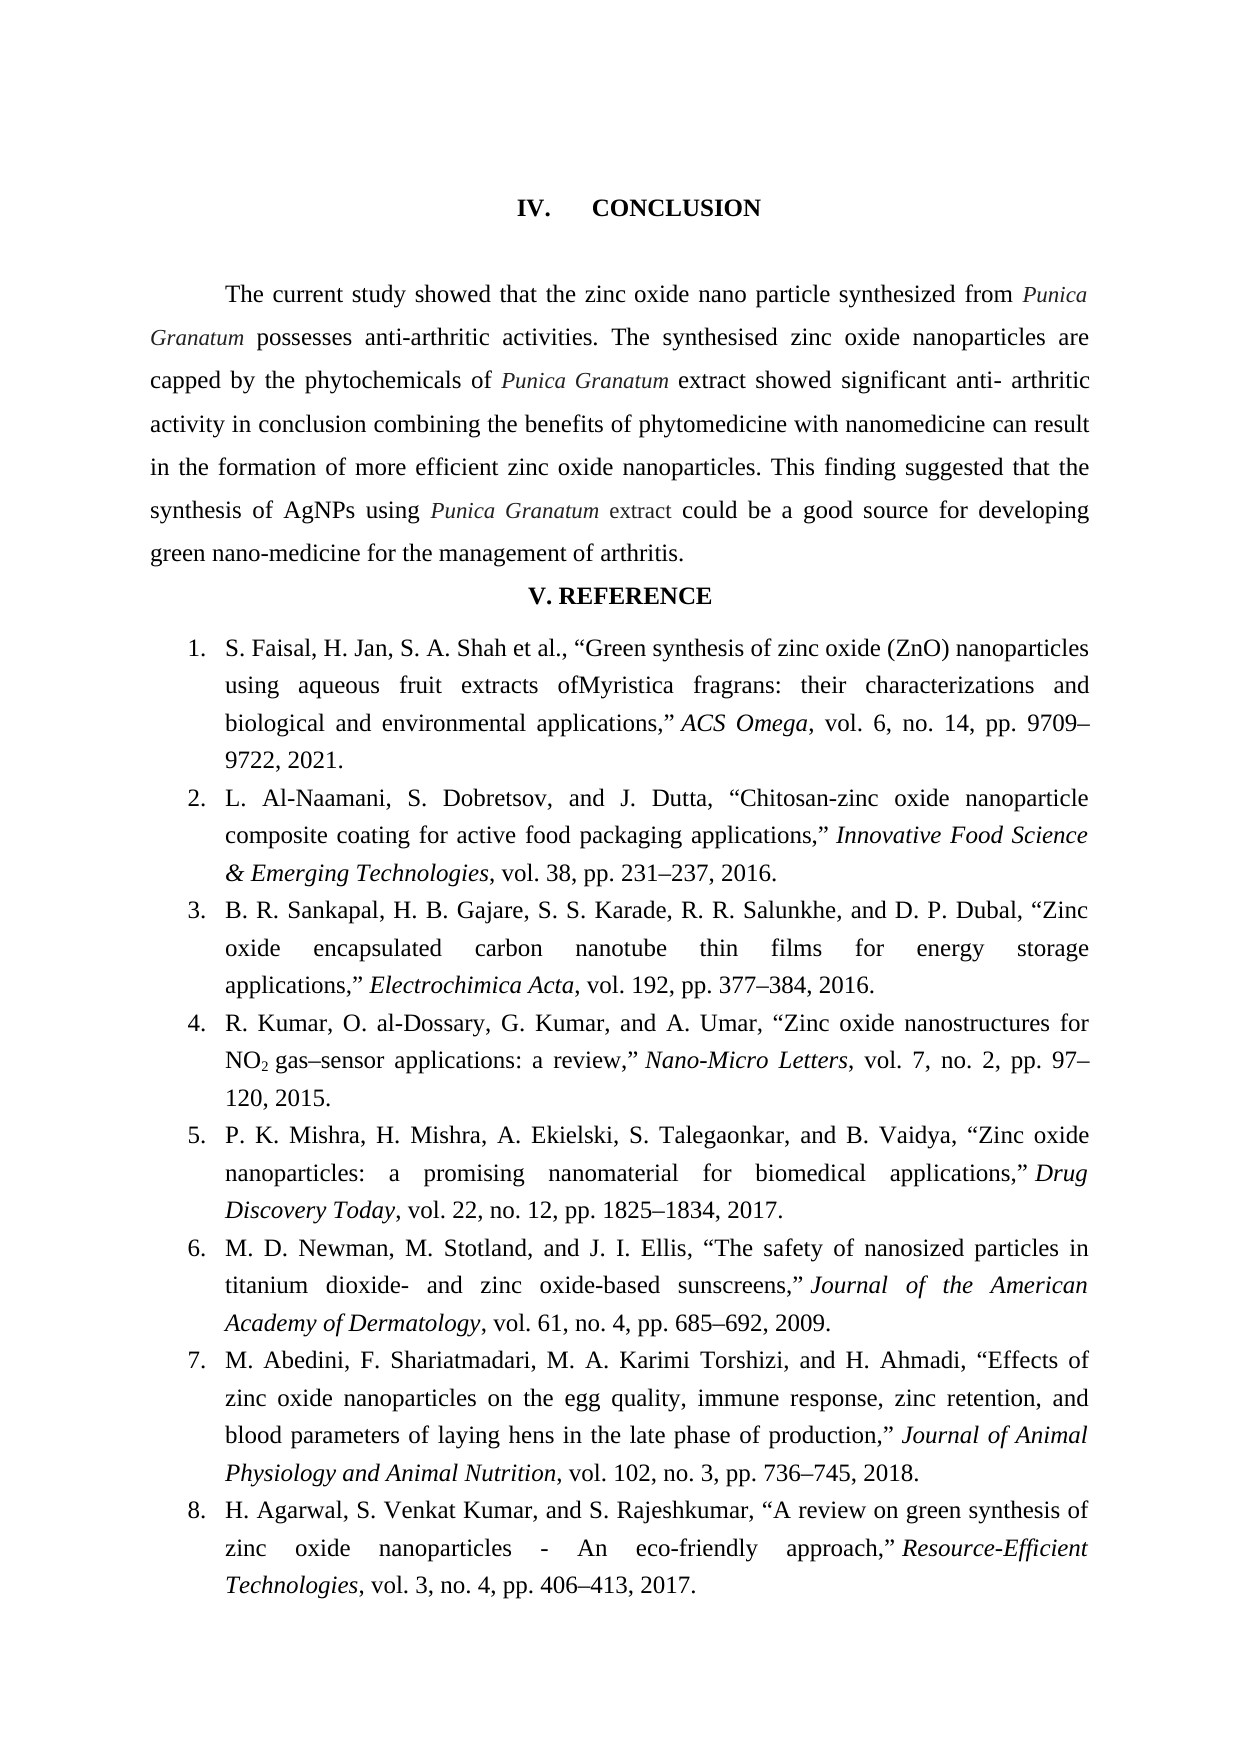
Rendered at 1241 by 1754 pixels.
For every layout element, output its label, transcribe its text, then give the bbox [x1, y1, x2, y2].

list CONCLUSION [187, 193, 1090, 222]
text The current study showed that the zinc oxide nano particle synthesized from Punica Granatum possesses anti-arthritic activities. The synthesised zinc oxide nanoparticles are capped by the phytochemicals of Punica Granatum extract showed significant anti- arthritic activity in conclusion combining the benefits of phytomedicine with nanomedicine can result in the formation of more efficient zinc oxide nanoparticles. This finding suggested that the synthesis of AgNPs using Punica Granatum extract could be a good source for developing green nano-medicine for the management of arthritis. [150, 279, 1090, 567]
list R. Kumar, O. al-Dossary, G. Kumar, and A. Umar, “Zinc oxide nanostructures for NO2 gas–sensor applications: a review,” Nano-Micro Letters, vol. 7, no. 2, pp. 97–120, 2015. [187, 999, 1090, 1112]
list S. Faisal, H. Jan, S. A. Shah et al., “Green synthesis of zinc oxide (ZnO) nanoparticles using aqueous fruit extracts ofMyristica fragrans: their characterizations and biological and environmental applications,” ACS Omega, vol. 6, no. 14, pp. 9709–9722, 2021. [187, 624, 1090, 774]
list M. D. Newman, M. Stotland, and J. I. Ellis, “The safety of nanosized particles in titanium dioxide- and zinc oxide-based sunscreens,” Journal of the American Academy of Dermatology, vol. 61, no. 4, pp. 685–692, 2009. [187, 1224, 1090, 1337]
list P. K. Mishra, H. Mishra, A. Ekielski, S. Talegaonkar, and B. Vaidya, “Zinc oxide nanoparticles: a promising nanomaterial for biomedical applications,” Drug Discovery Today, vol. 22, no. 12, pp. 1825–1834, 2017. [187, 1112, 1090, 1224]
list H. Agarwal, S. Venkat Kumar, and S. Rajeshkumar, “A review on green synthesis of zinc oxide nanoparticles - An eco-friendly approach,” Resource-Efficient Technologies, vol. 3, no. 4, pp. 406–413, 2017. [187, 1487, 1090, 1599]
list B. R. Sankapal, H. B. Gajare, S. S. Karade, R. R. Salunkhe, and D. P. Dubal, “Zinc oxide encapsulated carbon nanotube thin films for energy storage applications,” Electrochimica Acta, vol. 192, pp. 377–384, 2016. [187, 887, 1090, 999]
list L. Al-Naamani, S. Dobretsov, and J. Dutta, “Chitosan-zinc oxide nanoparticle composite coating for active food packaging applications,” Innovative Food Science & Emerging Technologies, vol. 38, pp. 231–237, 2016. [187, 774, 1090, 887]
text V. REFERENCE [150, 581, 1090, 610]
list M. Abedini, F. Shariatmadari, M. A. Karimi Torshizi, and H. Ahmadi, “Effects of zinc oxide nanoparticles on the egg quality, immune response, zinc retention, and blood parameters of laying hens in the late phase of production,” Journal of Animal Physiology and Animal Nutrition, vol. 102, no. 3, pp. 736–745, 2018. [187, 1337, 1090, 1487]
